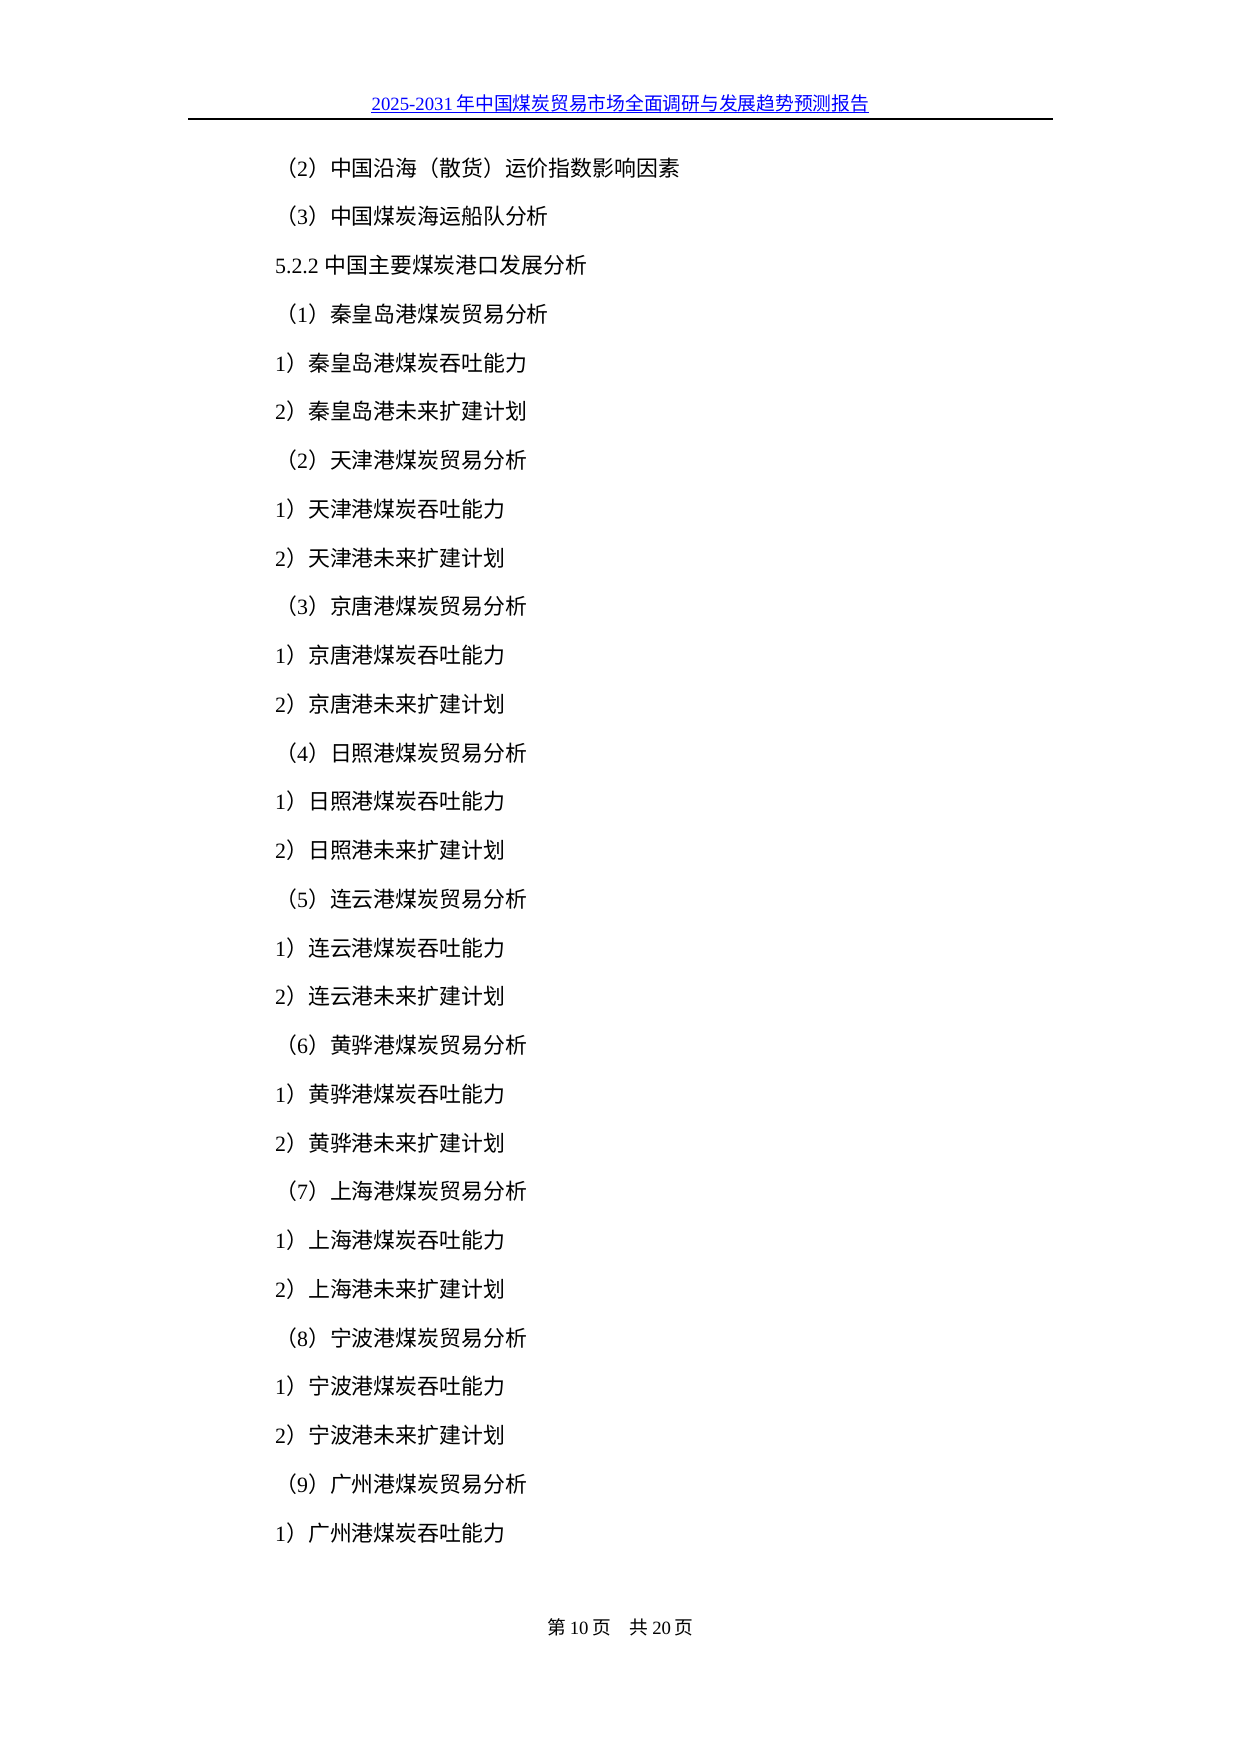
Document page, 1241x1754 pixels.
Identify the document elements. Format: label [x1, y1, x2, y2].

text [187, 150, 1053, 1548]
